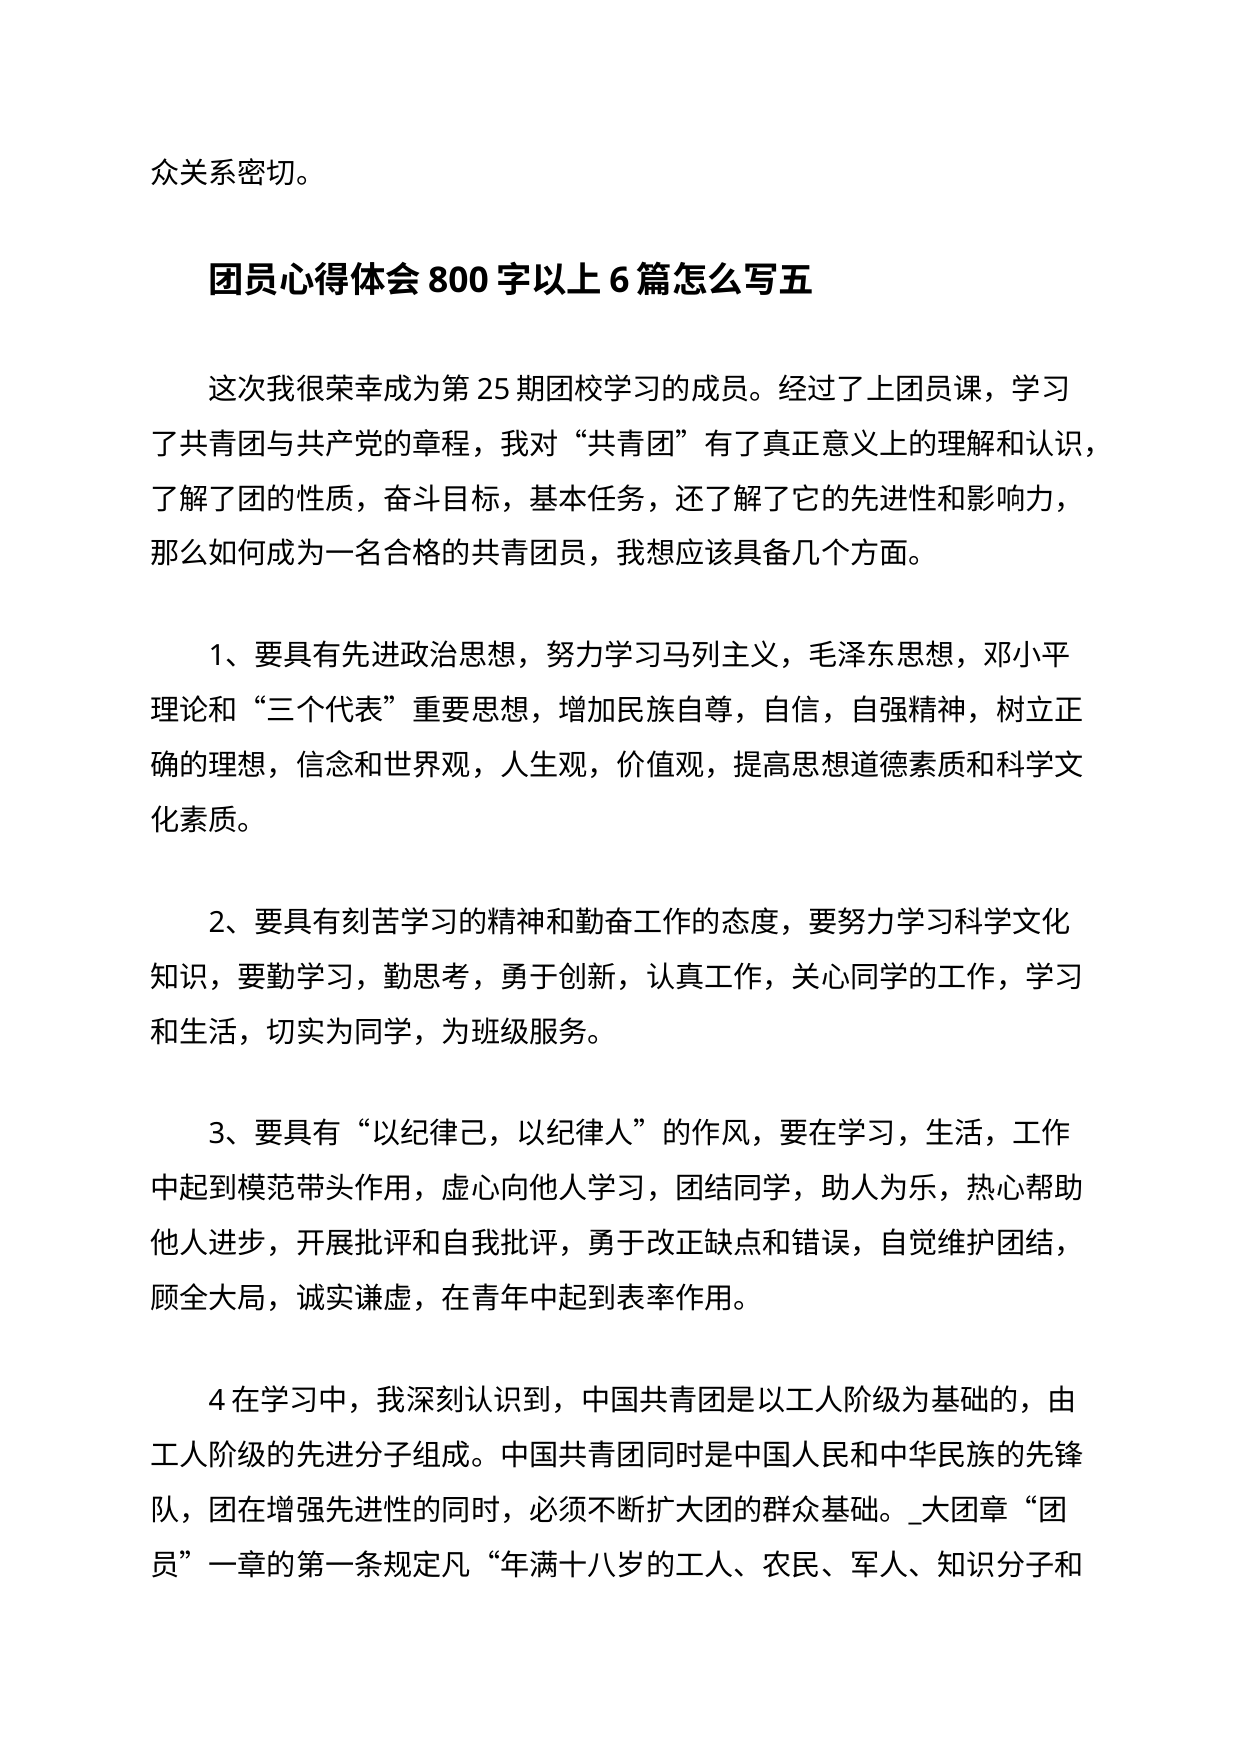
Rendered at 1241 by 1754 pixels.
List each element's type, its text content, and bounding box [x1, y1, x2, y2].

text 这次我很荣幸成为第25期团校学习的成员。经过了上团员课，学习了共青团与共产党的章程，我对“共青团”有了真正意义上的理解和认识，了解了团的性质，奋斗目标，基本任务，还了解了它的先进性和影响力，那么如何成为一名合格的共青团员，我想应该具备几个方面。 [150, 365, 1090, 572]
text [150, 150, 1090, 192]
text 2、要具有刻苦学习的精神和勤奋工作的态度，要努力学习科学文化知识，要勤学习，勤思考，勇于创新，认真工作，关心同学的工作，学习和生活，切实为同学，为班级服务。 [150, 898, 1090, 1051]
text 团员心得体会800字以上6篇怎么写五 [150, 252, 1090, 303]
text 1、要具有先进政治思想，努力学习马列主义，毛泽东思想，邓小平理论和“三个代表”重要思想，增加民族自尊，自信，自强精神，树立正确的理想，信念和世界观，人生观，价值观，提高思想道德素质和科学文化素质。 [150, 632, 1090, 839]
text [150, 1377, 1090, 1584]
text 3、要具有“以纪律己，以纪律人”的作风，要在学习，生活，工作中起到模范带头作用，虚心向他人学习，团结同学，助人为乐，热心帮助他人进步，开展批评和自我批评，勇于改正缺点和错误，自觉维护团结，顾全大局，诚实谦虚，在青年中起到表率作用。 [150, 1110, 1090, 1317]
